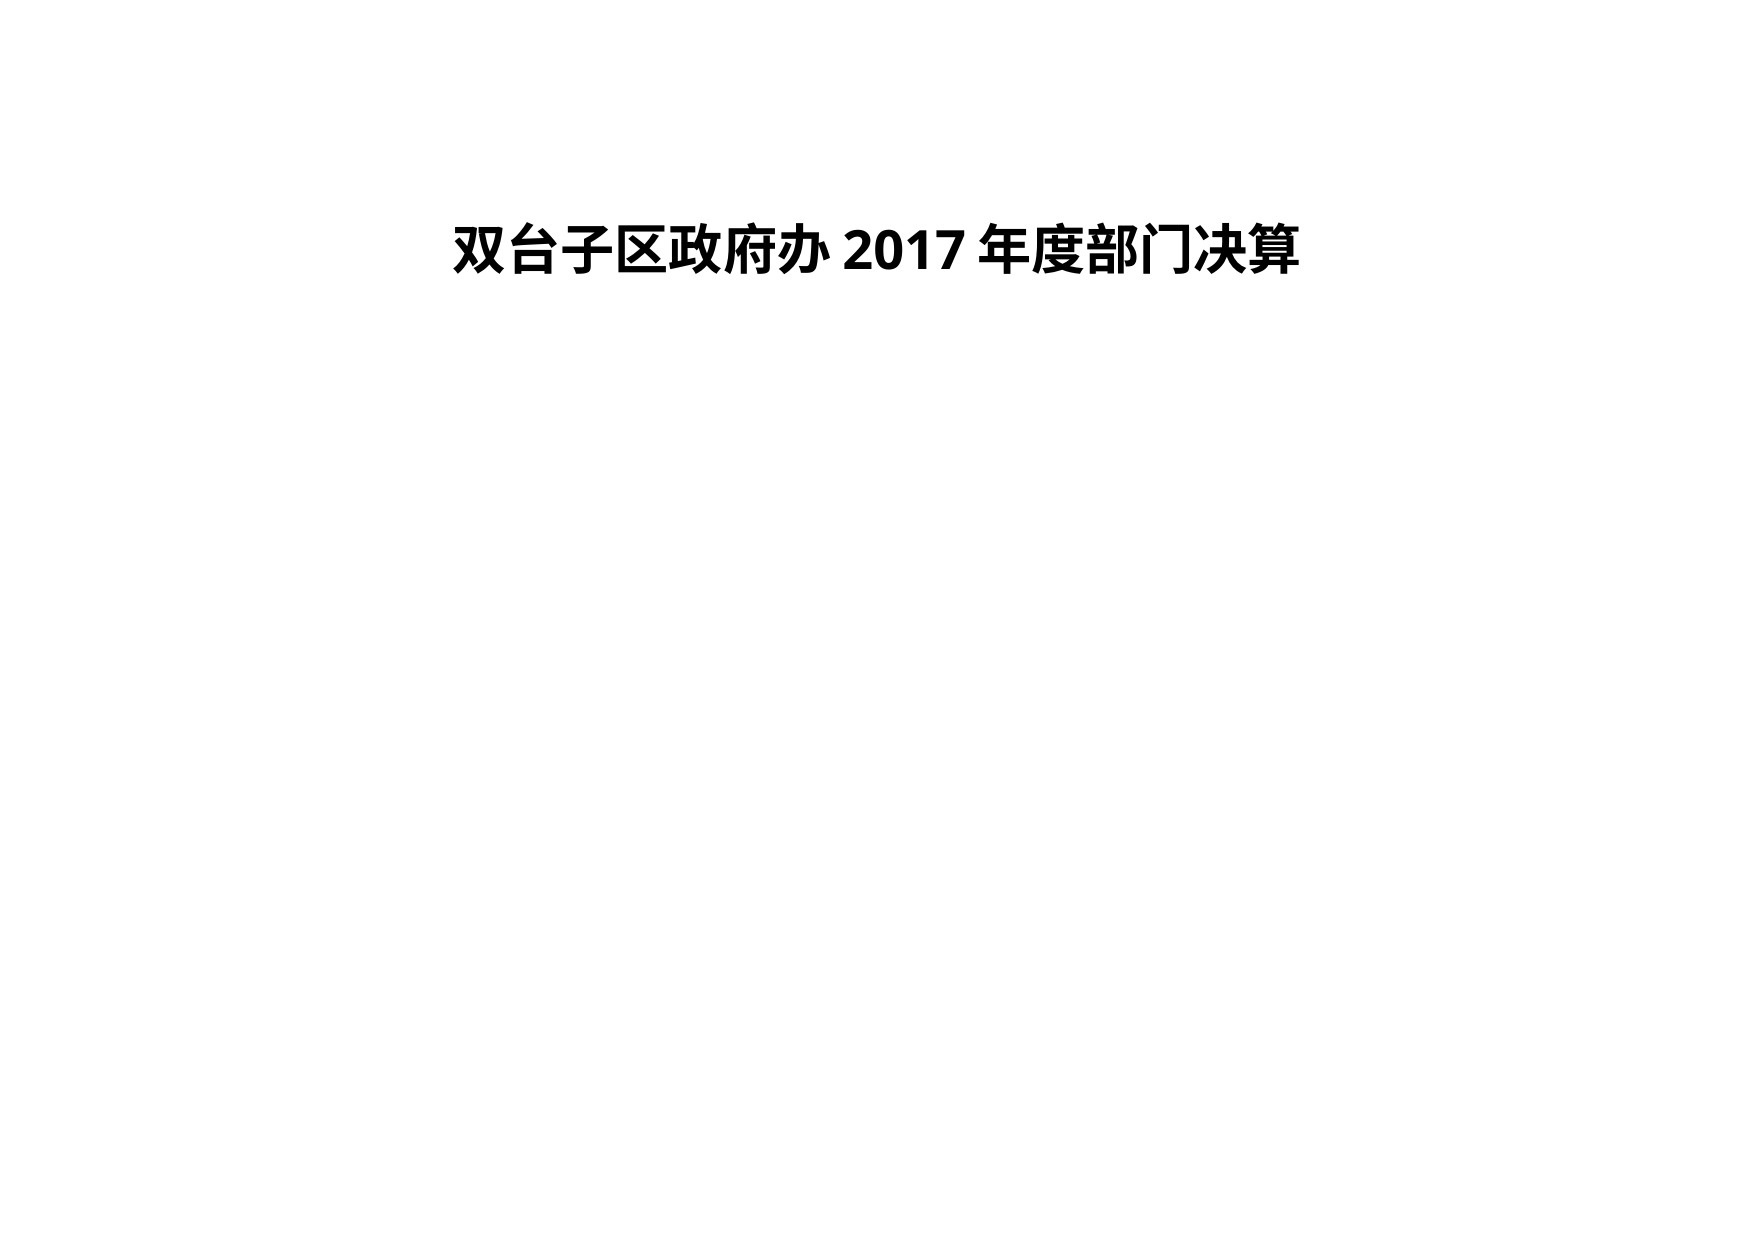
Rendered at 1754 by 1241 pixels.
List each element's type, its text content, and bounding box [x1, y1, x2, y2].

text 双台子区政府办2017年度部门决算 [150, 198, 1604, 295]
